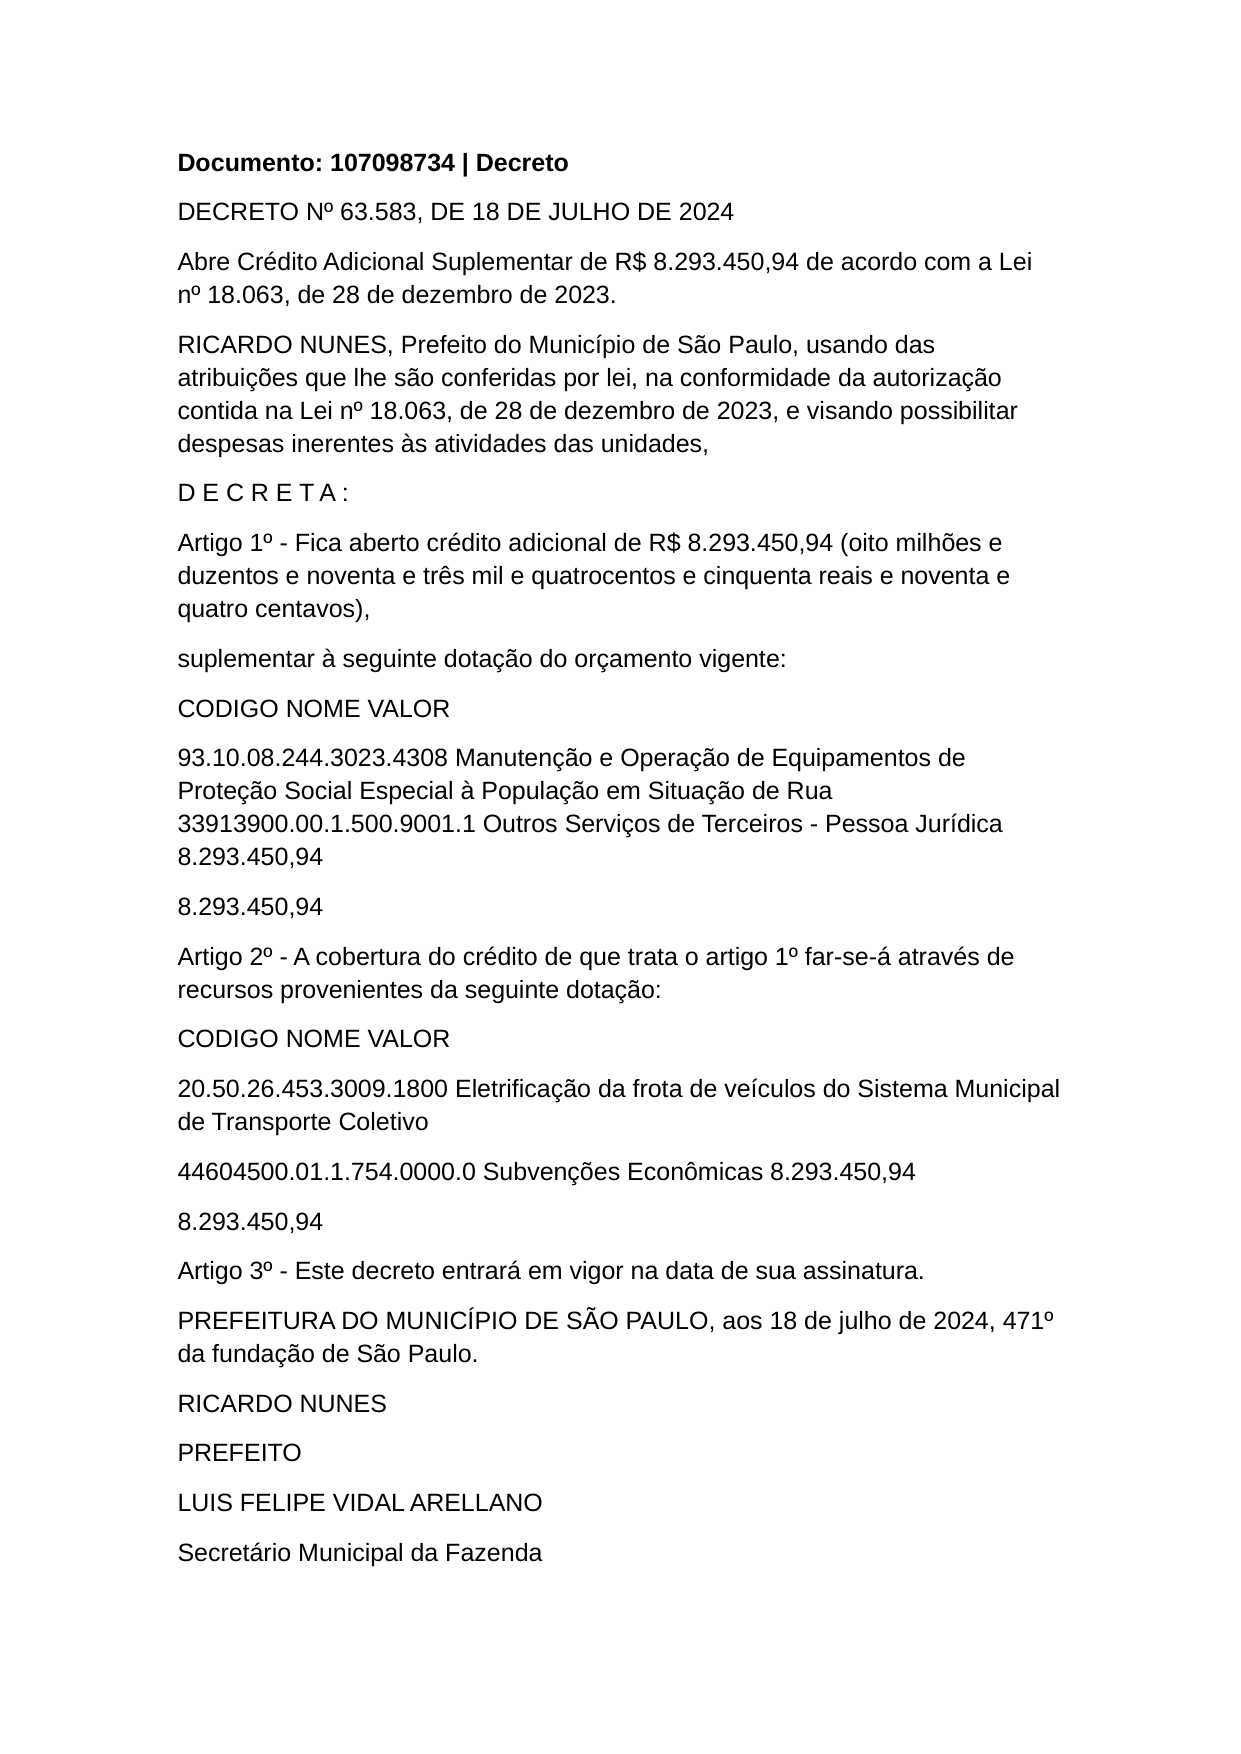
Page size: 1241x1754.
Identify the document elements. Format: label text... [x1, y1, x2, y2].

text 93.10.08.244.3023.4308 Manutenção e Operação de Equipamentos de Proteção Social Especial à População em Situação de Rua 33913900.00.1.500.9001.1 Outros Serviços de Terceiros - Pessoa Jurídica 8.293.450,94 [177, 743, 1063, 871]
text Abre Crédito Adicional Suplementar de R$ 8.293.450,94 de acordo com a Lei nº 18.063, de 28 de dezembro de 2023. [177, 247, 1063, 309]
text PREFEITO [177, 1438, 1063, 1467]
text suplementar à seguinte dotação do orçamento vigente: [177, 644, 1063, 673]
text Secretário Municipal da Fazenda [177, 1538, 1063, 1566]
text Artigo 2º - A cobertura do crédito de que trata o artigo 1º far-se-á através de recursos provenientes da seguinte dotação: [177, 942, 1063, 1003]
text Artigo 3º - Este decreto entrará em vigor na data de sua assinatura. [177, 1256, 1063, 1285]
text LUIS FELIPE VIDAL ARELLANO [177, 1488, 1063, 1517]
text CODIGO NOME VALOR [177, 1024, 1063, 1053]
text RICARDO NUNES [177, 1388, 1063, 1417]
text 8.293.450,94 [177, 892, 1063, 921]
text Documento: 107098734 | Decreto [177, 148, 1063, 176]
text PREFEITURA DO MUNICÍPIO DE SÃO PAULO, aos 18 de julho de 2024, 471º da fundação de São Paulo. [177, 1306, 1063, 1368]
text CODIGO NOME VALOR [177, 693, 1063, 722]
text 44604500.01.1.754.0000.0 Subvenções Econômicas 8.293.450,94 [177, 1157, 1063, 1186]
text Artigo 1º - Fica aberto crédito adicional de R$ 8.293.450,94 (oito milhões e duzentos e noventa e três mil e quatrocentos e cinquenta reais e noventa e quatro centavos), [177, 528, 1063, 623]
text D E C R E T A : [177, 478, 1063, 507]
text 20.50.26.453.3009.1800 Eletrificação da frota de veículos do Sistema Municipal de Transporte Coletivo [177, 1074, 1063, 1136]
text 8.293.450,94 [177, 1206, 1063, 1235]
text RICARDO NUNES, Prefeito do Município de São Paulo, usando das atribuições que lhe são conferidas por lei, na conformidade da autorização contida na Lei nº 18.063, de 28 de dezembro de 2023, e visando possibilitar despesas inerentes às atividades das unidades, [177, 330, 1063, 457]
text DECRETO Nº 63.583, DE 18 DE JULHO DE 2024 [177, 197, 1063, 226]
